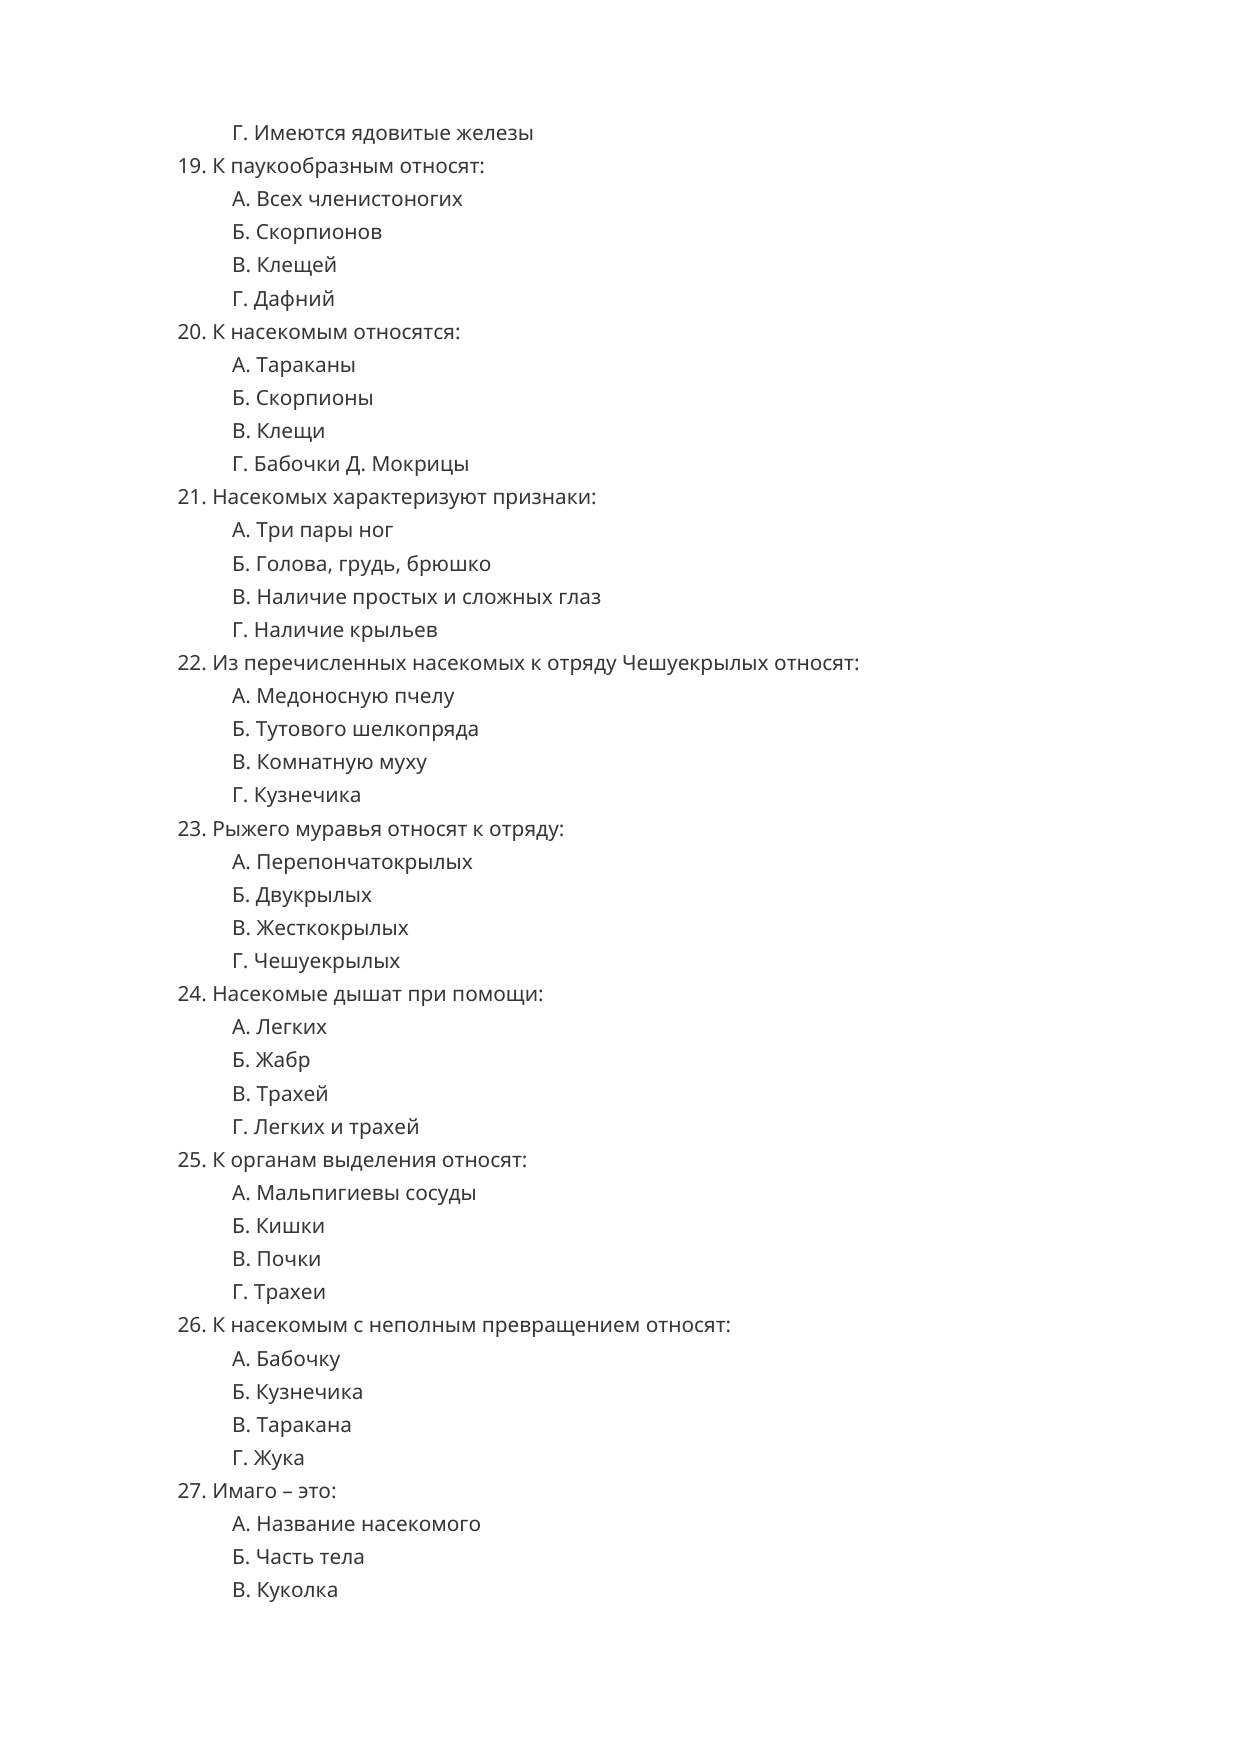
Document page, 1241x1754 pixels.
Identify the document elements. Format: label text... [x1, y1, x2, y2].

text В. Таракана [182, 1410, 1147, 1438]
text Б. Часть тела [182, 1542, 1147, 1571]
text Б. Скорпионов [182, 217, 1147, 246]
text Б. Жабр [182, 1046, 1147, 1074]
text 25. К органам выделения относят: [177, 1145, 1147, 1173]
text Б. Скорпионы [182, 383, 1147, 412]
text A. Тараканы [182, 350, 1147, 378]
text 22. Из перечисленных насекомых к отряду Чешуекрылых относят: [177, 648, 1147, 677]
text A. Медоносную пчелу [182, 681, 1147, 710]
text А. Бабочку [182, 1344, 1147, 1372]
text Г. Дафний [182, 284, 1147, 312]
text Б. Кузнечика [182, 1377, 1147, 1405]
text В. Трахей [182, 1079, 1147, 1107]
text Г. Жука [182, 1443, 1147, 1472]
text 21. Насекомых характеризуют признаки: [177, 482, 1147, 511]
text Б. Тутового шелкопряда [182, 714, 1147, 743]
text Г. Трахеи [182, 1277, 1147, 1306]
text B. Комнатную муху [182, 747, 1147, 776]
text A. Перепончатокрылых [182, 847, 1147, 875]
text 26. К насекомым с неполным превращением относят: [177, 1311, 1147, 1339]
text Б. Кишки [182, 1211, 1147, 1240]
text Б. Голова, грудь, брюшко [182, 549, 1147, 577]
text Г. Легких и трахей [182, 1112, 1147, 1140]
text A. Название насекомого [182, 1509, 1147, 1538]
text 23. Рыжего муравья относят к отряду: [177, 814, 1147, 842]
text B. Клещи [182, 416, 1147, 445]
text B. Наличие простых и сложных глаз [182, 582, 1147, 610]
text Г. Наличие крыльев [182, 615, 1147, 643]
text A. Мальпигиевы сосуды [182, 1178, 1147, 1207]
text А. Легких [182, 1012, 1147, 1041]
text Г. Кузнечика [182, 781, 1147, 809]
text Б. Двукрылых [182, 880, 1147, 908]
text B. Жесткокрылых [182, 913, 1147, 942]
text А. Всех членистоногих [182, 184, 1147, 213]
text B. Почки [182, 1244, 1147, 1273]
text Г. Чешуекрылых [182, 946, 1147, 975]
text B. Куколка [182, 1576, 1147, 1604]
text 20. К насекомым относятся: [177, 317, 1147, 345]
text Г. Имеются ядовитые железы [182, 118, 1147, 147]
text A. Три пары ног [182, 516, 1147, 544]
text 24. Насекомые дышат при помощи: [177, 979, 1147, 1008]
text 19. К паукообразным относят: [177, 151, 1147, 180]
text 27. Имаго – это: [177, 1476, 1147, 1505]
text В. Клещей [182, 251, 1147, 279]
text Г. Бабочки Д. Мокрицы [182, 449, 1147, 478]
